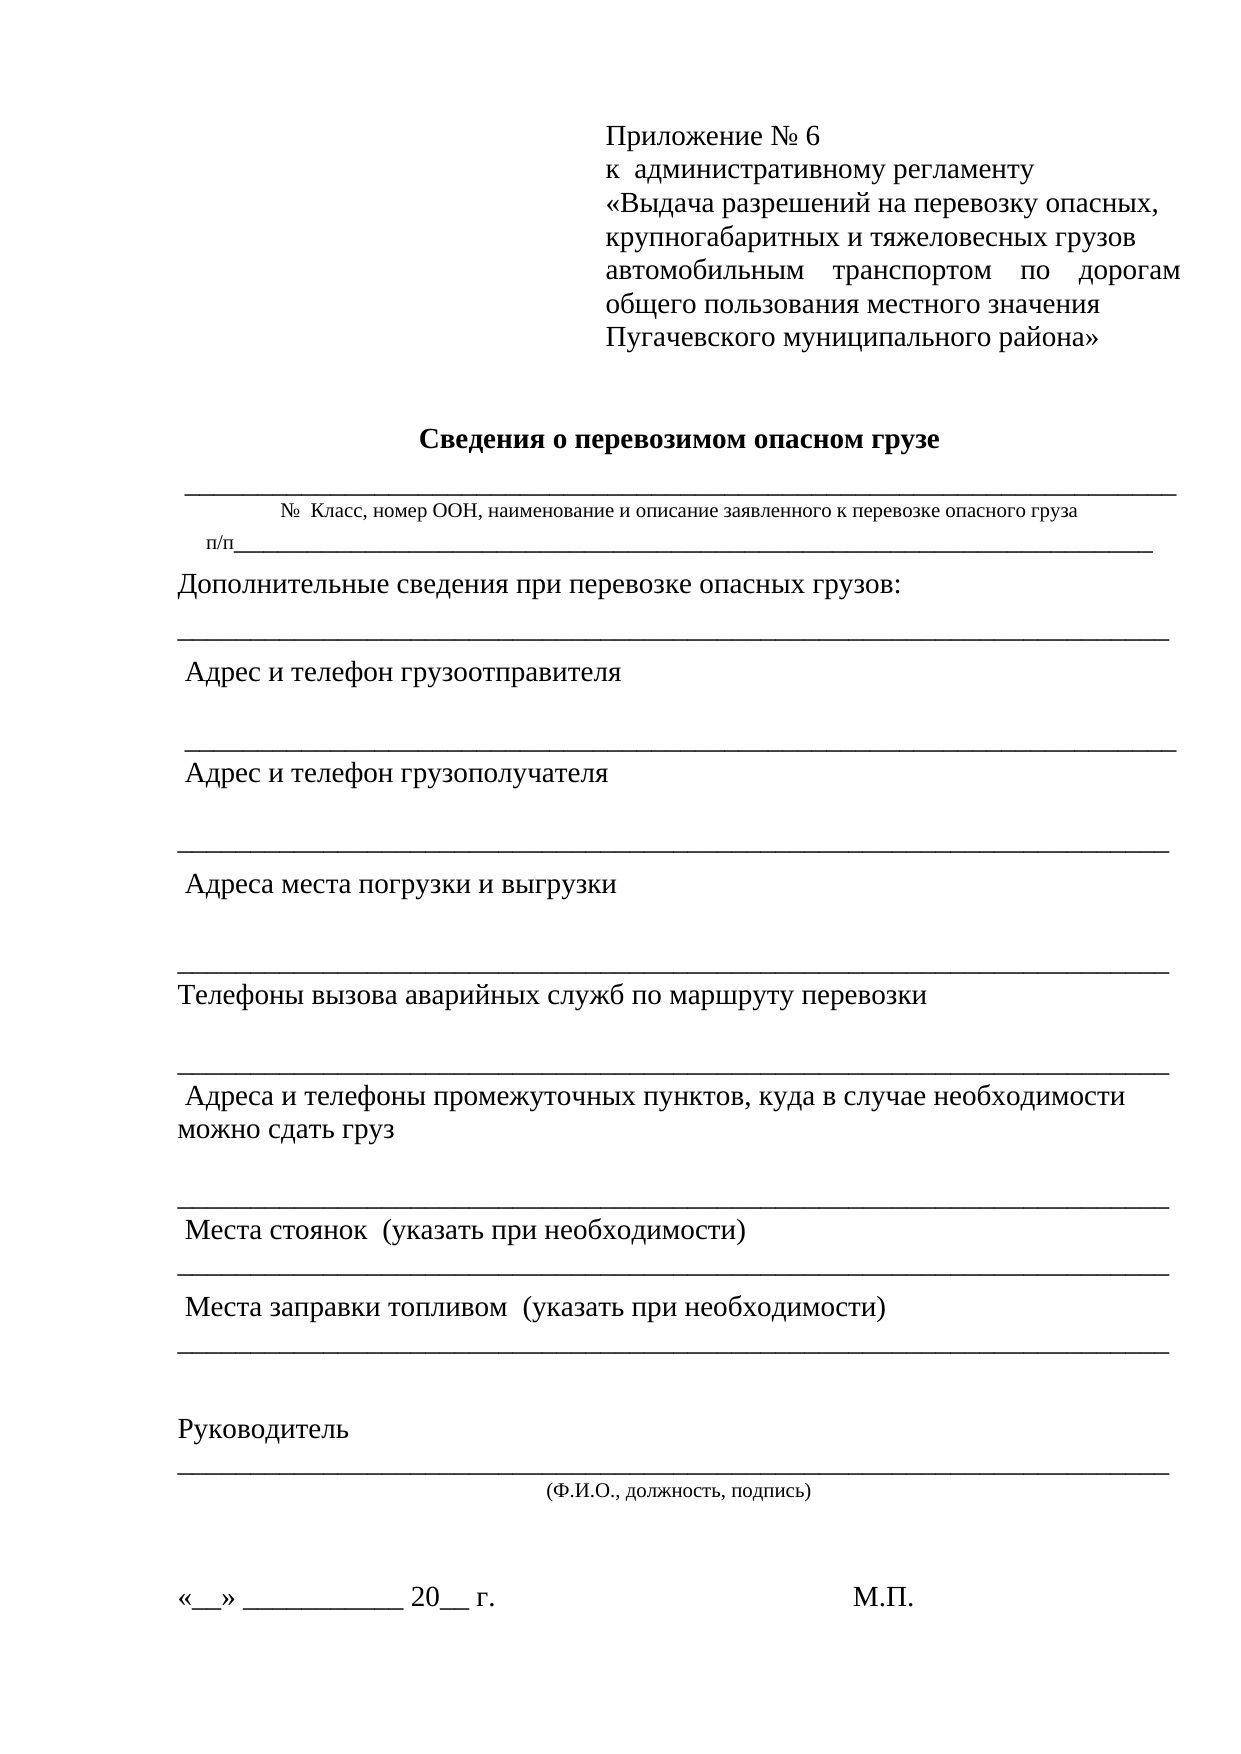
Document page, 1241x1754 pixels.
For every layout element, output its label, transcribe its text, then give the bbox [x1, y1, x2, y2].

text Места заправки топливом (указать при необходимости) ____________________________________________________________________ [177, 1289, 1181, 1356]
text ____________________________________________________________________ [177, 910, 1181, 977]
text ____________________________________________________________________ [177, 610, 1181, 644]
text к административному регламенту [605, 152, 1181, 185]
text ____________________________________________________________________ [177, 1245, 1181, 1279]
text Руководитель ____________________________________________________________________ [177, 1411, 1181, 1478]
text Адрес и телефон грузоотправителя [177, 654, 1181, 688]
text автомобильным транспортом по дорогам общего пользования местного значения [605, 252, 1181, 319]
text Адреса и телефоны промежуточных пунктов, куда в случае необходимости можно сдать груз [177, 1078, 1181, 1145]
text ____________________________________________________________________ [177, 1178, 1181, 1212]
text Адреса места погрузки и выгрузки [177, 866, 1181, 899]
text Телефоны вызова аварийных служб по маршруту перевозки [177, 977, 1181, 1011]
text ____________________________________________________________________ [177, 1011, 1181, 1078]
text «__» ___________ 20__ г. М.П. [177, 1579, 1181, 1613]
text ____________________________________________________________________ [177, 721, 1181, 755]
text Приложение № 6 [605, 118, 1181, 152]
text Пугачевского муниципального района» [605, 319, 1181, 353]
text ____________________________________________________________________ [177, 465, 1181, 498]
text Дополнительные сведения при перевозке опасных грузов: [177, 566, 1181, 600]
text Сведения о перевозимом опасном грузе [177, 421, 1181, 454]
text ____________________________________________________________________ [177, 788, 1181, 856]
text Адрес и телефон грузополучателя [177, 755, 1181, 788]
text Места стоянок (указать при необходимости) [177, 1212, 1181, 1245]
text № Класс, номер ООН, наименование и описание заявленного к перевозке опасного груза п/п_______________________________________________________________ [177, 498, 1181, 556]
text «Выдача разрешений на перевозку опасных, [605, 185, 1181, 219]
text (Ф.И.О., должность, подпись) [177, 1478, 1181, 1502]
text крупногабаритных и тяжеловесных грузов [605, 219, 1181, 252]
